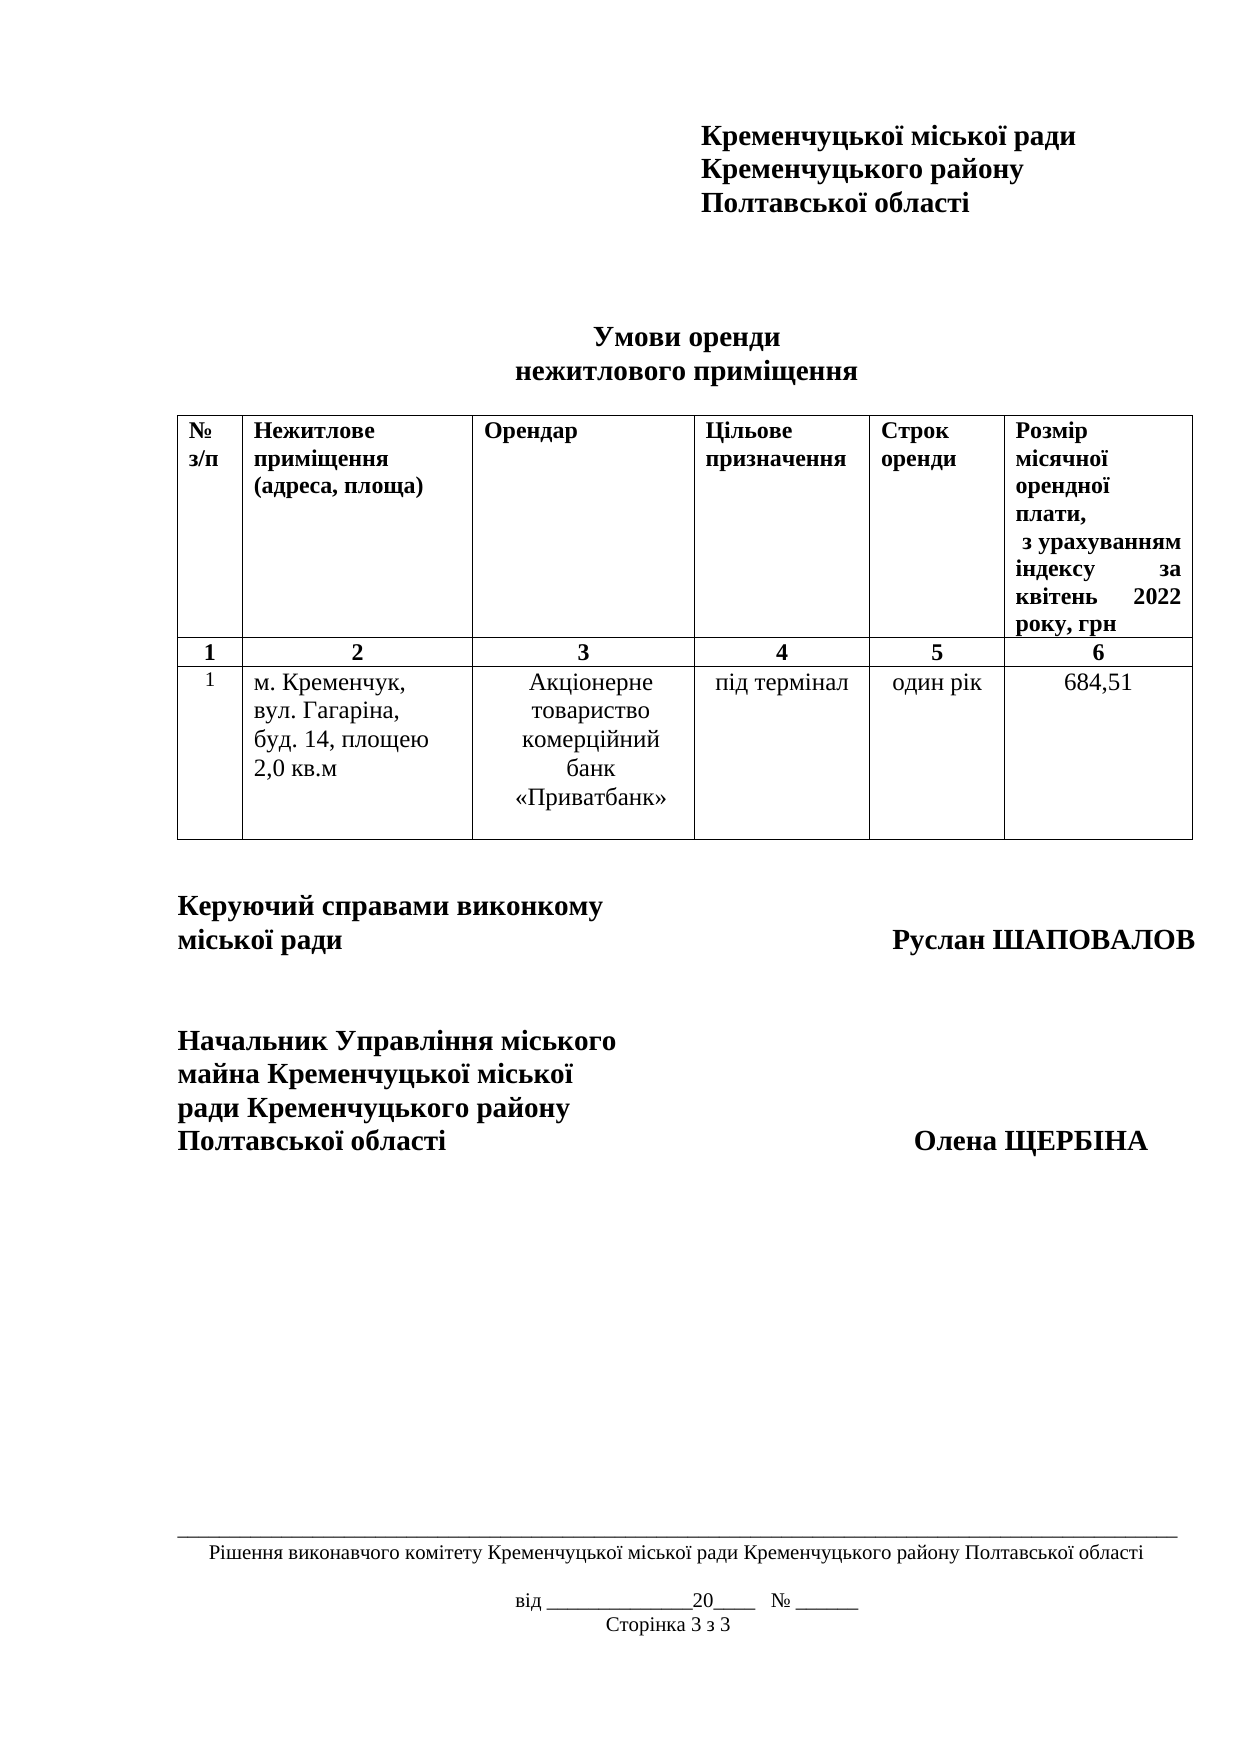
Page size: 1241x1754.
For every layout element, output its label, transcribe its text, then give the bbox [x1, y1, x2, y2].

text Кременчуцького району [177, 152, 1196, 185]
table_header Строк оренди [870, 416, 1004, 637]
table_cell м. Кременчук, вул. Гагаріна, буд. 14, площею 2,0 кв.м [243, 667, 472, 839]
text Начальник Управління міського [177, 1023, 1196, 1056]
table_header Нежитлове приміщення (адреса, площа) [243, 416, 472, 637]
table_header Цільове призначення [695, 416, 869, 637]
table_cell 684,51 [1005, 667, 1192, 839]
table_header Розмір місячної орендної плати, з урахуванням індексу за квітень 2022 року, грн [1005, 416, 1192, 637]
text Полтавської області Олена ЩЕРБІНА [177, 1123, 1196, 1157]
table_cell Акціонерне товариство комерційний банк «Приватбанк» [473, 667, 694, 839]
text Умови оренди [177, 319, 1196, 353]
table_cell 4 [695, 638, 869, 666]
text Кременчуцької міської ради [177, 118, 1196, 152]
table_header № з/п [178, 416, 242, 637]
table_header Орендар [473, 416, 694, 637]
table_cell під термінал [695, 667, 869, 839]
table_cell один рік [870, 667, 1004, 839]
text Керуючий справами виконкому [177, 888, 1196, 922]
text ради Кременчуцького району [177, 1090, 1196, 1123]
table_cell 1 [178, 638, 242, 666]
table_cell 3 [473, 638, 694, 666]
text нежитлового приміщення [177, 353, 1196, 386]
table_cell 1 [178, 667, 242, 839]
table_cell 6 [1005, 638, 1192, 666]
text майна Кременчуцької міської [177, 1056, 1196, 1090]
table_cell 2 [243, 638, 472, 666]
text Полтавської області [177, 185, 1196, 219]
text міської ради Руслан ШАПОВАЛОВ [177, 922, 1211, 956]
table_cell 5 [870, 638, 1004, 666]
